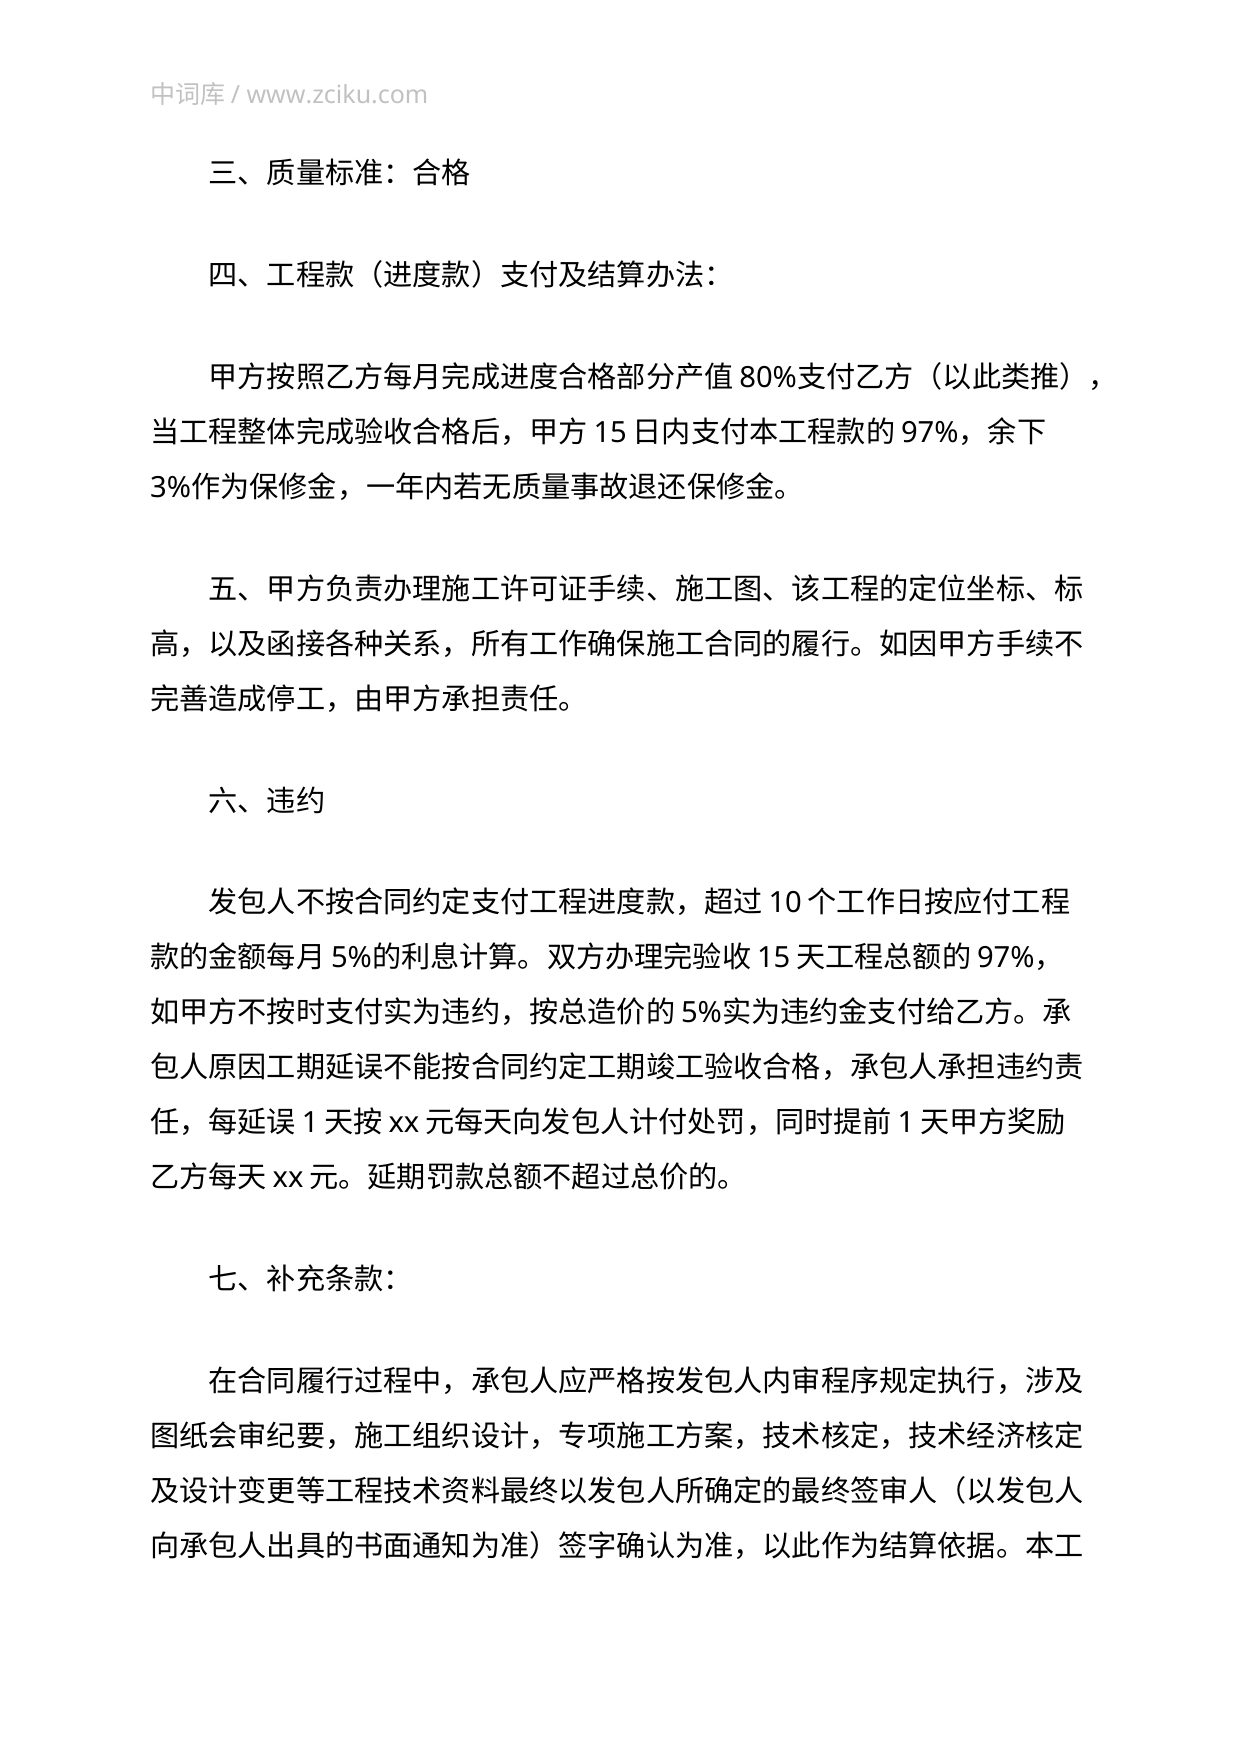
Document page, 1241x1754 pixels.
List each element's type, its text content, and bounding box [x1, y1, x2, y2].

text 三、质量标准：合格 [150, 150, 1090, 192]
text 四、工程款（进度款）支付及结算办法： [150, 252, 1090, 294]
text 六、违约 [150, 777, 1090, 819]
text 五、甲方负责办理施工许可证手续、施工图、该工程的定位坐标、标高，以及函接各种关系，所有工作确保施工合同的履行。如因甲方手续不完善造成停工，由甲方承担责任。 [150, 566, 1090, 718]
text 七、补充条款： [150, 1256, 1090, 1298]
text 甲方按照乙方每月完成进度合格部分产值80%支付乙方（以此类推），当工程整体完成验收合格后，甲方15日内支付本工程款的97%，余下3%作为保修金，一年内若无质量事故退还保修金。 [150, 353, 1090, 506]
text 发包人不按合同约定支付工程进度款，超过10个工作日按应付工程款的金额每月5%的利息计算。双方办理完验收15天工程总额的97%，如甲方不按时支付实为违约，按总造价的5%实为违约金支付给乙方。承包人原因工期延误不能按合同约定工期竣工验收合格，承包人承担违约责任，每延误1天按xx元每天向发包人计付处罚，同时提前1天甲方奖励乙方每天xx元。延期罚款总额不超过总价的。 [150, 879, 1090, 1196]
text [150, 1357, 1090, 1564]
